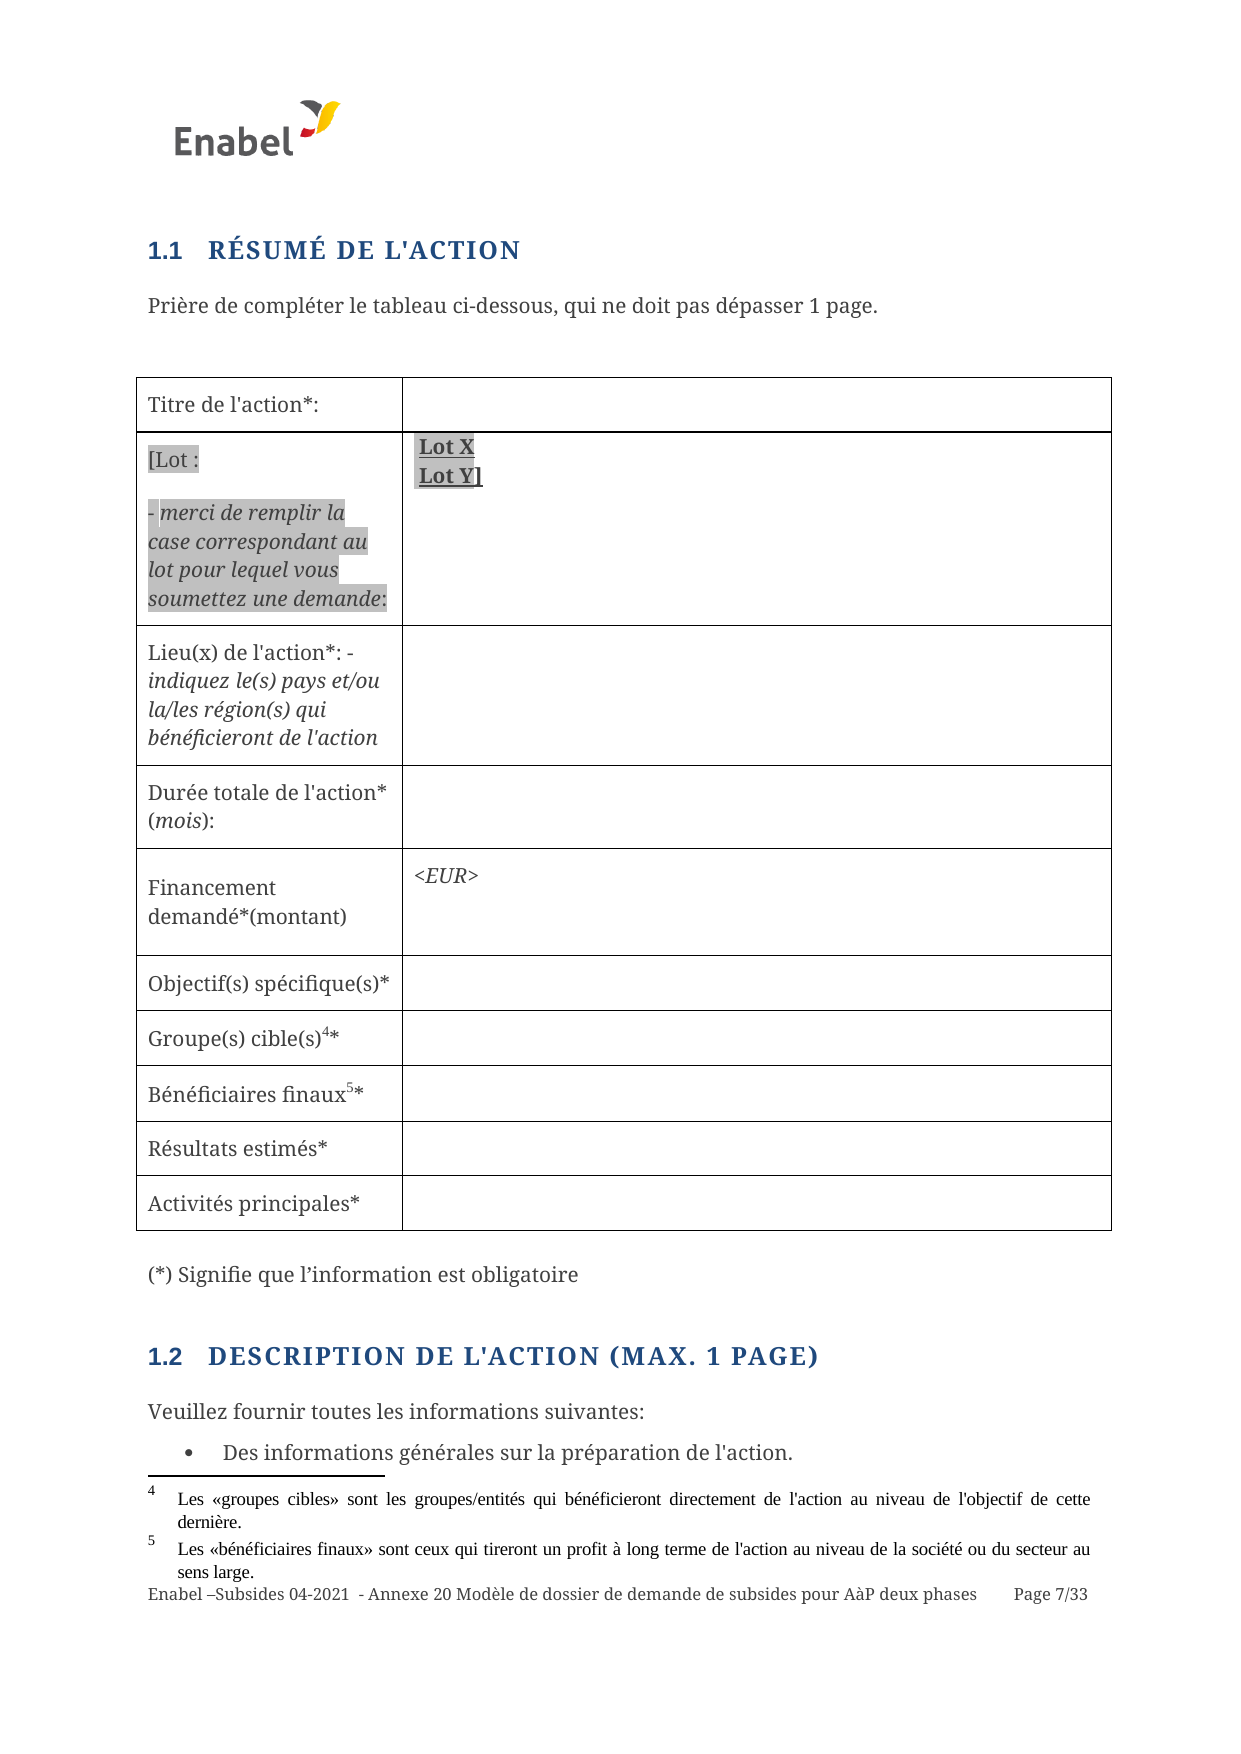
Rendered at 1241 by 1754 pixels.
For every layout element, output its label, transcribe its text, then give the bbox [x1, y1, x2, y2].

table_cell [403, 1066, 1111, 1121]
table_cell Durée totale de l'action* (mois): [137, 766, 402, 847]
table_cell [403, 956, 1111, 1010]
text Prière de compléter le tableau ci-dessous, qui ne doit pas dépasser 1 page. [148, 292, 1092, 320]
table_cell Objectif(s) spécifique(s)* [137, 956, 402, 1010]
table_cell [403, 1011, 1111, 1065]
table_cell Bénéficiaires finaux* [137, 1066, 402, 1121]
text (*) Signifie que l’information est obligatoire [148, 1260, 1092, 1288]
subtitle Description de l'action (max. 1 page) [148, 1338, 1092, 1372]
picture [147, 74, 363, 183]
table_cell Activités principales* [137, 1176, 402, 1230]
table_cell Lieu(x) de l'action*: - indiquez le(s) pays et/ou la/les région(s) qui bénéficieront de l'action [137, 626, 402, 764]
table_cell [403, 766, 1111, 847]
table_cell Financement demandé*(montant) [137, 849, 402, 955]
text Veuillez fournir toutes les informations suivantes: [148, 1397, 1092, 1426]
table_cell Résultats estimés* [137, 1122, 402, 1175]
table_cell <EUR> [403, 849, 1111, 955]
table_header Titre de l'action*: [137, 378, 402, 431]
subtitle Résumé de l'action [148, 233, 1092, 267]
table_cell Groupe(s) cible(s)* [137, 1011, 402, 1065]
table_cell [403, 626, 1111, 764]
table_cell [403, 1176, 1111, 1230]
table_cell ⁯ Lot X ⁯ Lot Y] [403, 433, 1111, 625]
list Des informations générales sur la préparation de l'action. [185, 1438, 1092, 1467]
table_cell [Lot : - merci de remplir la case correspondant au lot pour lequel vous soumettez une demande: [137, 433, 402, 625]
table_header [403, 378, 1111, 431]
table_cell [403, 1122, 1111, 1175]
